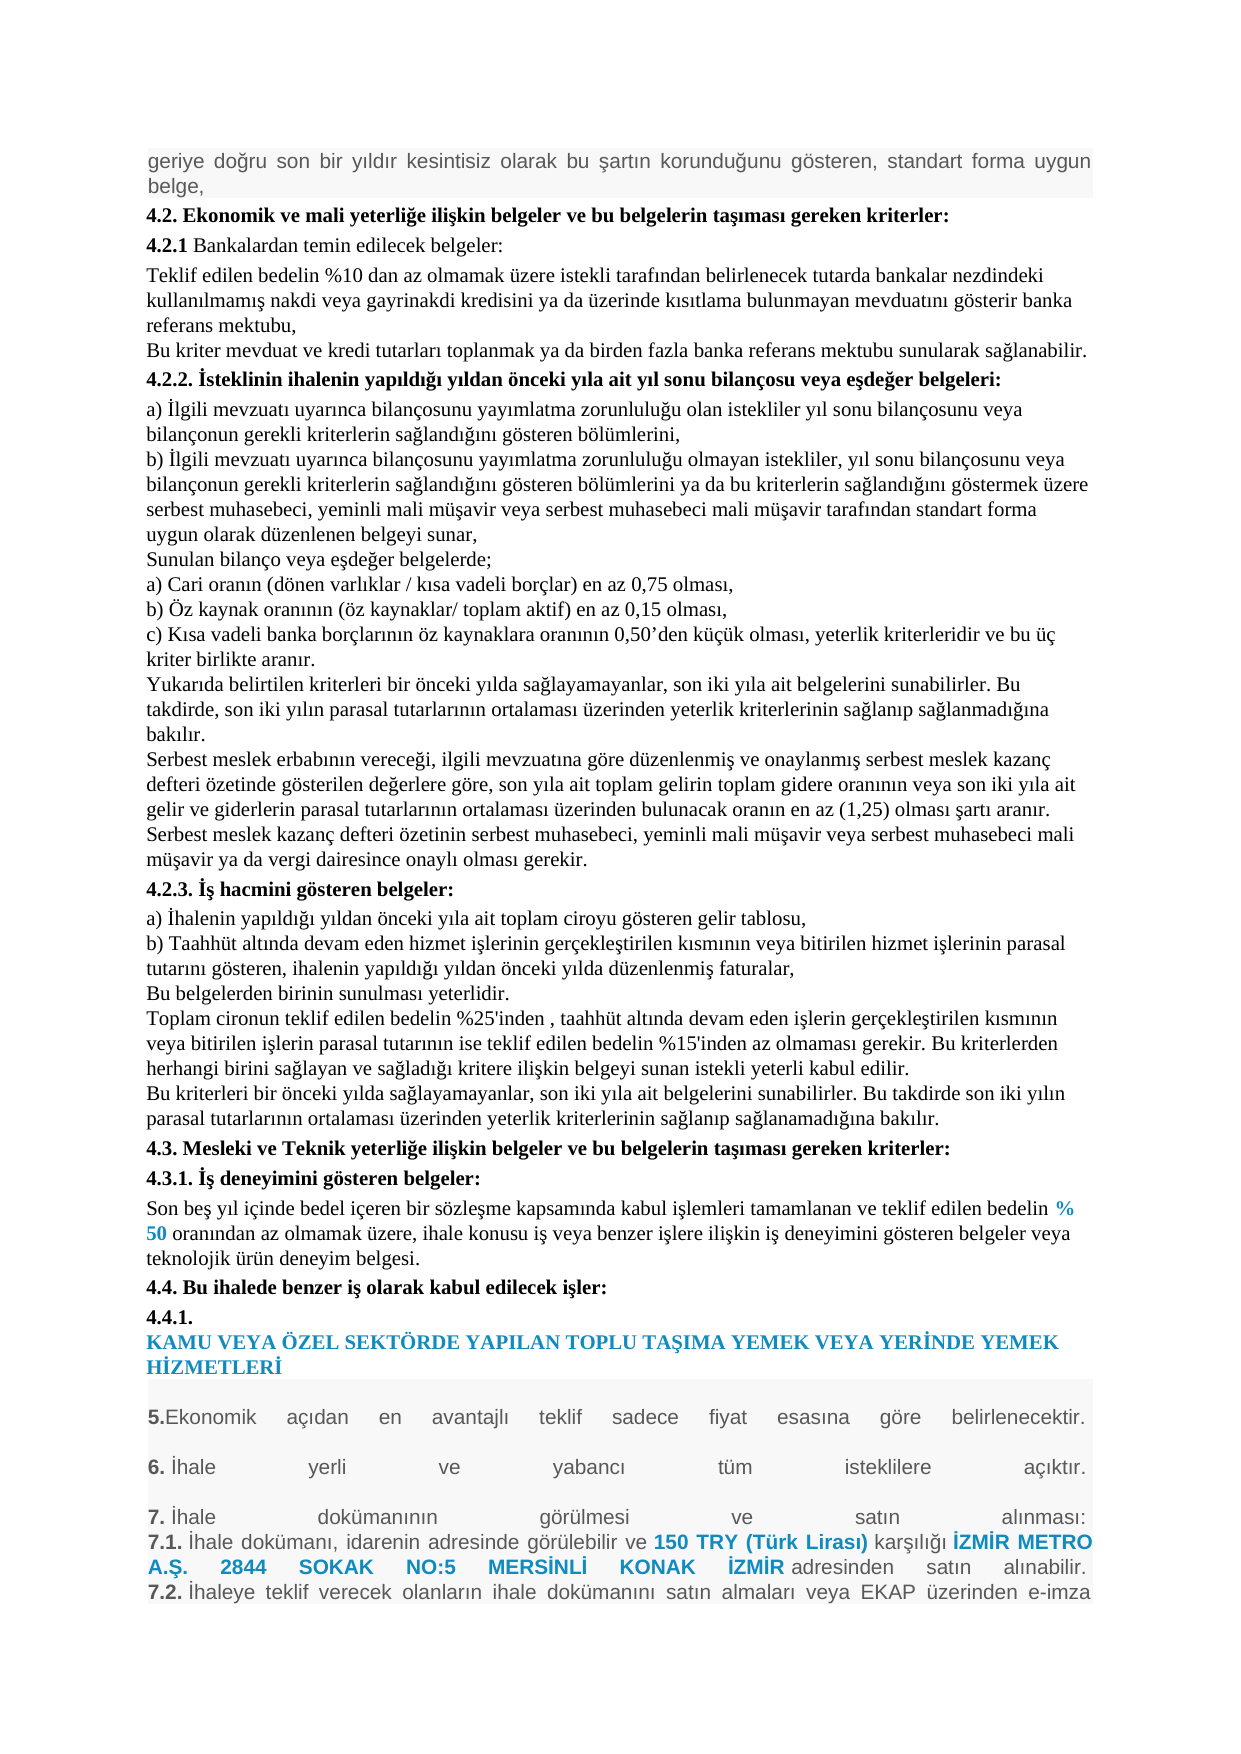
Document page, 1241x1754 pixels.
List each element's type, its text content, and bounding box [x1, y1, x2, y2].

table_cell 4.2.2. İsteklinin ihalenin yapıldığı yıldan önceki yıla ait yıl sonu bilançosu veya eşdeğer belgeleri: [146, 362, 1091, 391]
table_header 4.2. Ekonomik ve mali yeterliğe ilişkin belgeler ve bu belgelerin taşıması gereken kriterler: [146, 198, 1091, 227]
table_cell 4.2.1 Bankalardan temin edilecek belgeler: [146, 227, 1091, 257]
table_header 4.4. Bu ihalede benzer iş olarak kabul edilecek işler: [146, 1270, 1091, 1299]
table_cell 4.4.1. KAMU VEYA ÖZEL SEKTÖRDE YAPILAN TOPLU TAŞIMA YEMEK VEYA YERİNDE YEMEK HİZMETLERİ [146, 1299, 1091, 1379]
table_cell 4.2.3. İş hacmini gösteren belgeler: [146, 871, 1091, 901]
table_cell a) İhalenin yapıldığı yıldan önceki yıla ait toplam ciroyu gösteren gelir tablosu, b) Taahhüt altında devam eden hizmet işlerinin gerçekleştirilen kısmının veya bitirilen hizmet işlerinin parasal tutarını gösteren, ihalenin yapıldığı yıldan önceki yılda düzenlenmiş faturalar, Bu belgelerden birinin sunulması yeterlidir. Toplam cironun teklif edilen bedelin %25'inden , taahhüt altında devam eden işlerin gerçekleştirilen kısmının veya bitirilen işlerin parasal tutarının ise teklif edilen bedelin %15'inden az olmaması gerekir. Bu kriterlerden herhangi birini sağlayan ve sağladığı kritere ilişkin belgeyi sunan istekli yeterli kabul edilir. Bu kriterleri bir önceki yılda sağlayamayanlar, son iki yıla ait belgelerini sunabilirler. Bu takdirde son iki yılın parasal tutarlarının ortalaması üzerinden yeterlik kriterlerinin sağlanıp sağlanamadığına bakılır. [146, 901, 1091, 1130]
table_cell 4.3.1. İş deneyimini gösteren belgeler: [146, 1160, 1091, 1190]
table_cell Son beş yıl içinde bedel içeren bir sözleşme kapsamında kabul işlemleri tamamlanan ve teklif edilen bedelin % 50 oranından az olmamak üzere, ihale konusu iş veya benzer işlere ilişkin iş deneyimini gösteren belgeler veya teknolojik ürün deneyim belgesi. [146, 1190, 1091, 1269]
table_cell a) İlgili mevzuatı uyarınca bilançosunu yayımlatma zorunluluğu olan istekliler yıl sonu bilançosunu veya bilançonun gerekli kriterlerin sağlandığını gösteren bölümlerini, b) İlgili mevzuatı uyarınca bilançosunu yayımlatma zorunluluğu olmayan istekliler, yıl sonu bilançosunu veya bilançonun gerekli kriterlerin sağlandığını gösteren bölümlerini ya da bu kriterlerin sağlandığını göstermek üzere serbest muhasebeci, yeminli mali müşavir veya serbest muhasebeci mali müşavir tarafından standart forma uygun olarak düzenlenen belgeyi sunar, Sunulan bilanço veya eşdeğer belgelerde; a) Cari oranın (dönen varlıklar / kısa vadeli borçlar) en az 0,75 olması, b) Öz kaynak oranının (öz kaynaklar/ toplam aktif) en az 0,15 olması, c) Kısa vadeli banka borçlarının öz kaynaklara oranının 0,50’den küçük olması, yeterlik kriterleridir ve bu üç kriter birlikte aranır. Yukarıda belirtilen kriterleri bir önceki yılda sağlayamayanlar, son iki yıla ait belgelerini sunabilirler. Bu takdirde, son iki yılın parasal tutarlarının ortalaması üzerinden yeterlik kriterlerinin sağlanıp sağlanmadığına bakılır. Serbest meslek erbabının vereceği, ilgili mevzuatına göre düzenlenmiş ve onaylanmış serbest meslek kazanç defteri özetinde gösterilen değerlere göre, son yıla ait toplam gelirin toplam gidere oranının veya son iki yıla ait gelir ve giderlerin parasal tutarlarının ortalaması üzerinden bulunacak oranın en az (1,25) olması şartı aranır. Serbest meslek kazanç defteri özetinin serbest muhasebeci, yeminli mali müşavir veya serbest muhasebeci mali müşavir ya da vergi dairesince onaylı olması gerekir. [146, 391, 1091, 871]
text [148, 1379, 1093, 1604]
table_cell Teklif edilen bedelin %10 dan az olmamak üzere istekli tarafından belirlenecek tutarda bankalar nezdindeki kullanılmamış nakdi veya gayrinakdi kredisini ya da üzerinde kısıtlama bulunmayan mevduatını gösterir banka referans mektubu, Bu kriter mevduat ve kredi tutarları toplanmak ya da birden fazla banka referans mektubu sunularak sağlanabilir. [146, 257, 1091, 362]
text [148, 148, 1093, 198]
table_header 4.3. Mesleki ve Teknik yeterliğe ilişkin belgeler ve bu belgelerin taşıması gereken kriterler: [146, 1130, 1091, 1160]
